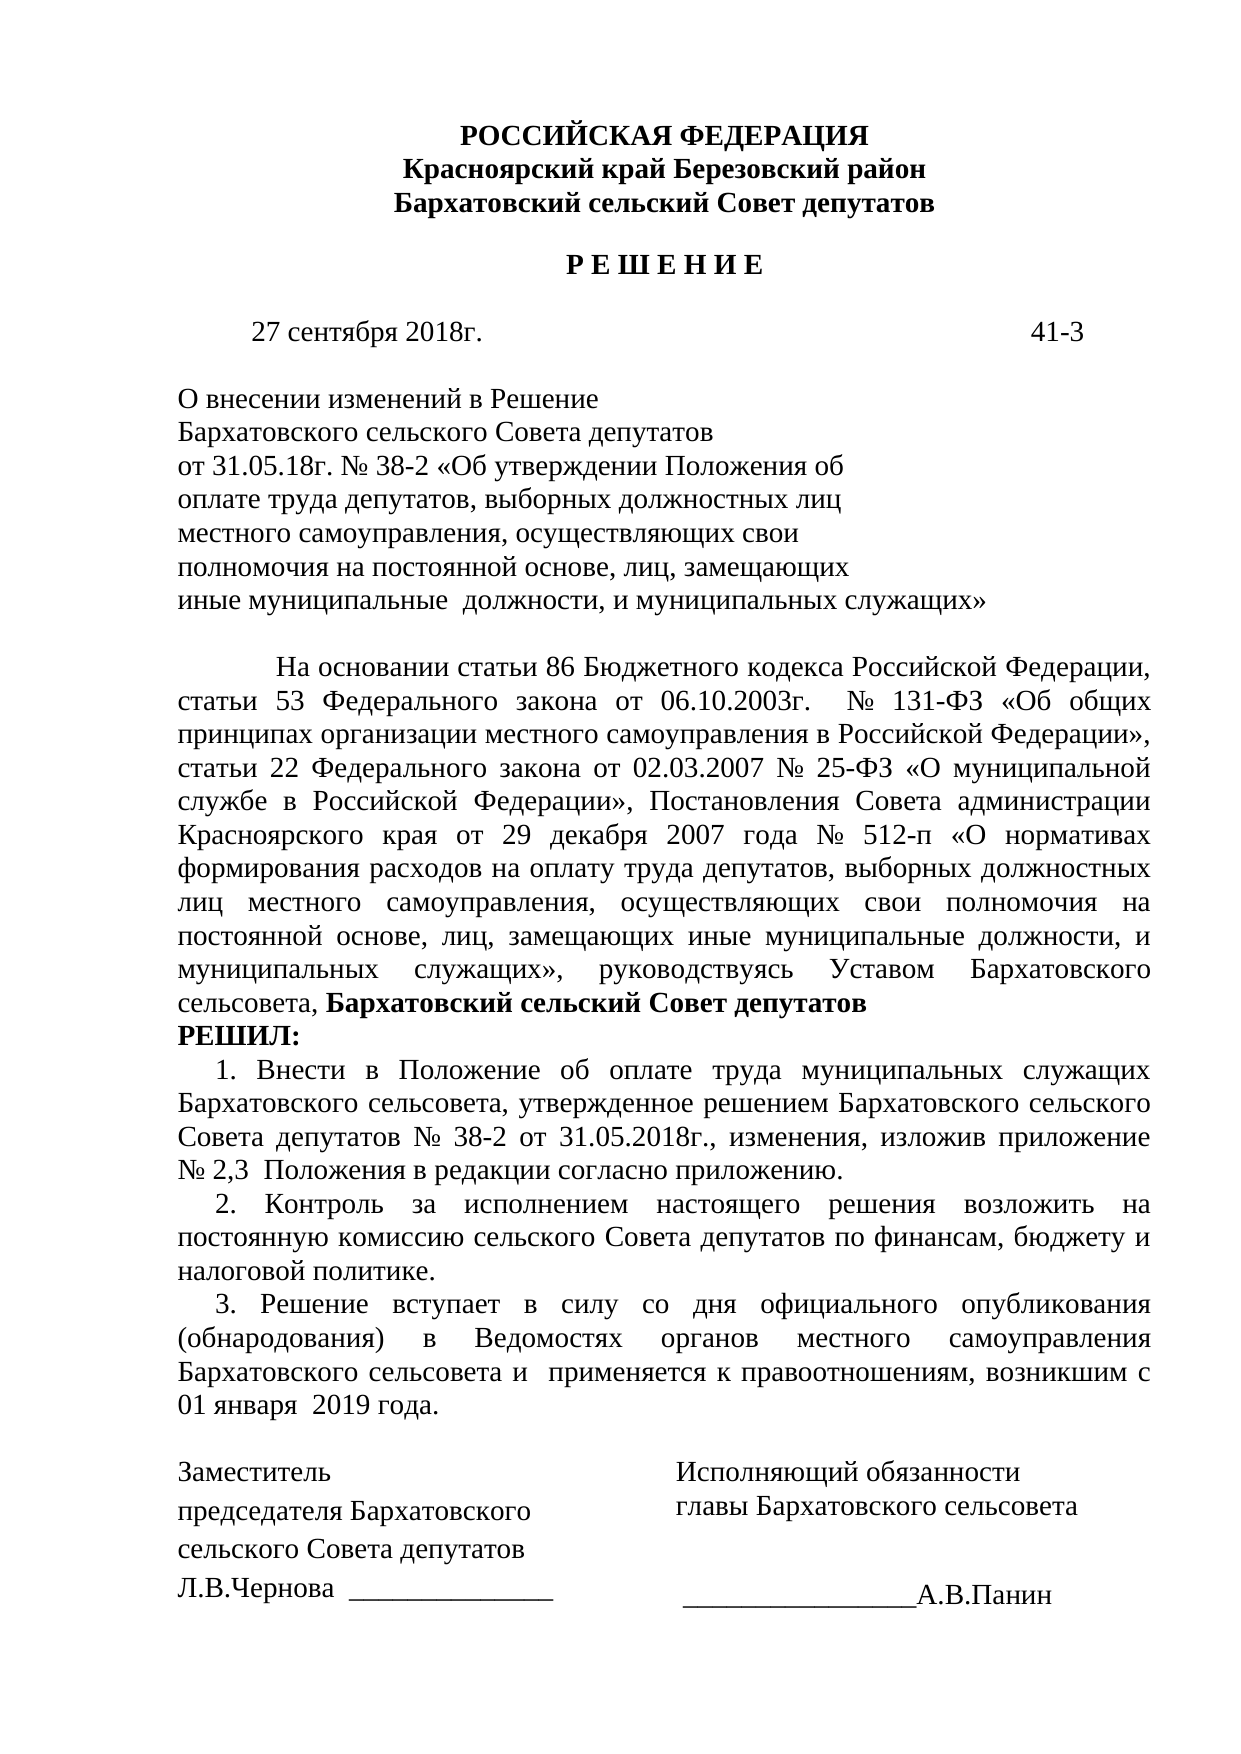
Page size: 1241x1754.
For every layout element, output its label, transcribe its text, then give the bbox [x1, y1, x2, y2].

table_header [166, 1454, 664, 1628]
text РОССИЙСКАЯ ФЕДЕРАЦИЯ [177, 118, 1152, 152]
text 27 сентября 2018г. 41-3 [177, 314, 1152, 347]
text местного самоуправления, осуществляющих свои [177, 515, 1152, 549]
text 1. Внести в Положение об оплате труда муниципальных служащих Бархатовского сельсовета, утвержденное решением Бархатовского сельского Совета депутатов № 38-2 от 31.05.2018г., изменения, изложив приложение № 2,3 Положения в редакции согласно приложению. [177, 1052, 1152, 1186]
text На основании статьи 86 Бюджетного кодекса Российской Федерации, статьи 53 Федерального закона от 06.10.2003г. № 131-ФЗ «Об общих принципах организации местного самоуправления в Российской Федерации», статьи 22 Федерального закона от 02.03.2007 № 25-ФЗ «О муниципальной службе в Российской Федерации», Постановления Совета администрации Красноярского края от 29 декабря 2007 года № 512-п «О нормативах формирования расходов на оплату труда депутатов, выборных должностных лиц местного самоуправления, осуществляющих свои полномочия на постоянной основе, лиц, замещающих иные муниципальные должности, и муниципальных служащих», руководствуясь Уставом Бархатовского сельсовета, Бархатовский сельский Совет депутатов [177, 649, 1152, 1018]
text от 31.05.18г. № 38-2 «Об утверждении Положения об [177, 448, 1152, 482]
text 3. Решение вступает в силу со дня официального опубликования (обнародования) в Ведомостях органов местного самоуправления Бархатовского сельсовета и применяется к правоотношениям, возникшим с 01 января 2019 года. [177, 1287, 1152, 1421]
text Бархатовский сельский Совет депутатов [177, 185, 1152, 219]
text Р Е Ш Е Н И Е [177, 247, 1152, 280]
text Бархатовского сельского Совета депутатов [177, 414, 1152, 448]
text оплате труда депутатов, выборных должностных лиц [177, 482, 1152, 515]
text полномочия на постоянной основе, лиц, замещающих [177, 549, 1152, 582]
text О внесении изменений в Решение [177, 381, 1152, 414]
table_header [664, 1454, 1163, 1628]
text РЕШИЛ: [177, 1018, 1152, 1052]
text 2. Контроль за исполнением настоящего решения возложить на постоянную комиссию сельского Совета депутатов по финансам, бюджету и налоговой политике. [177, 1186, 1152, 1287]
text Красноярский край Березовский район [177, 152, 1152, 185]
text иные муниципальные должности, и муниципальных служащих» [177, 582, 1152, 616]
